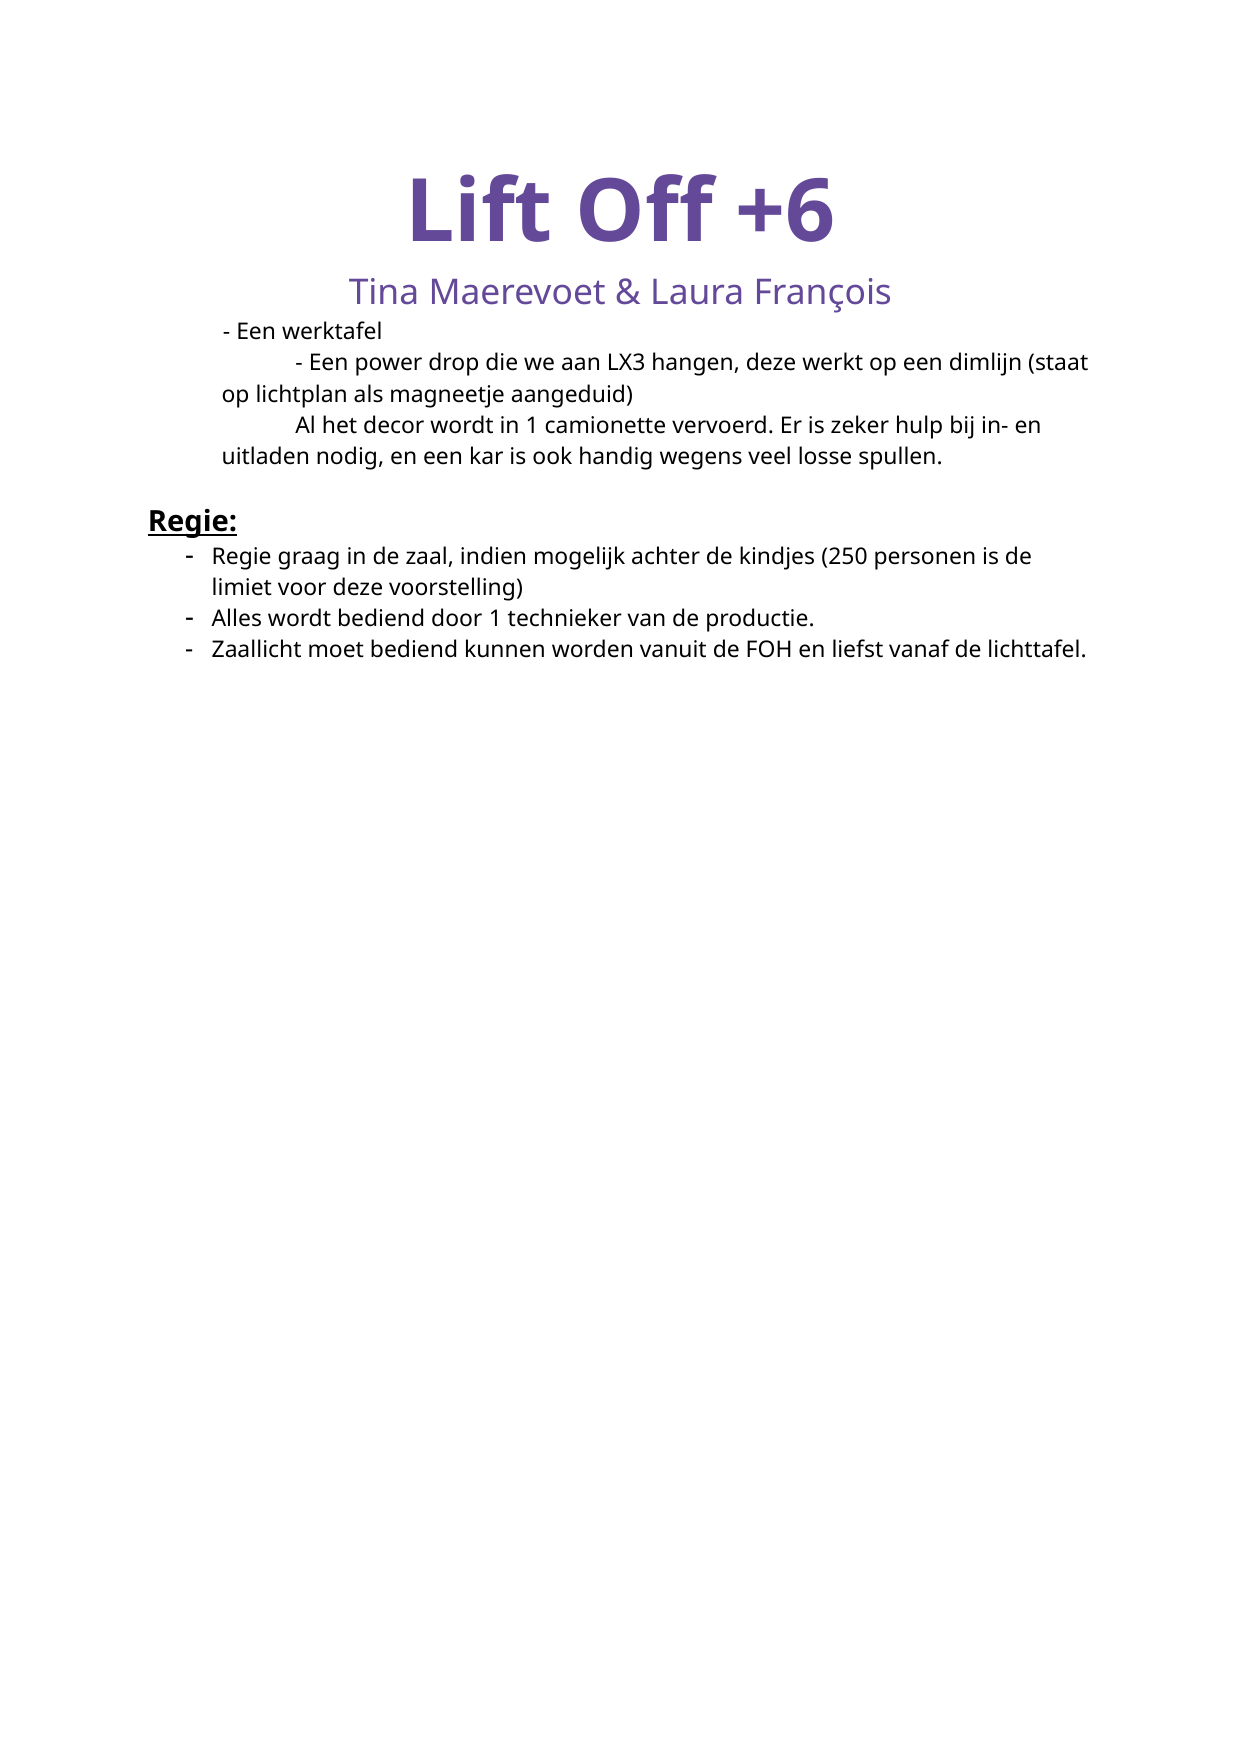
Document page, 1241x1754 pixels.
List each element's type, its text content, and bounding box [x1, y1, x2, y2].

list Regie graag in de zaal, indien mogelijk achter de kindjes (250 personen is de limiet voor deze voorstelling) [185, 540, 1093, 602]
list Zaallicht moet bediend kunnen worden vanuit de FOH en liefst vanaf de lichttafel. [185, 633, 1093, 665]
text - Een werktafel [148, 315, 1093, 346]
list Alles wordt bediend door 1 technieker van de productie. [185, 602, 1093, 633]
text Al het decor wordt in 1 camionette vervoerd. Er is zeker hulp bij in- en uitladen nodig, en een kar is ook handig wegens veel losse spullen. [221, 409, 1093, 471]
text - Een power drop die we aan LX3 hangen, deze werkt op een dimlijn (staat op lichtplan als magneetje aangeduid) [221, 346, 1093, 409]
text Regie: [148, 500, 1093, 540]
